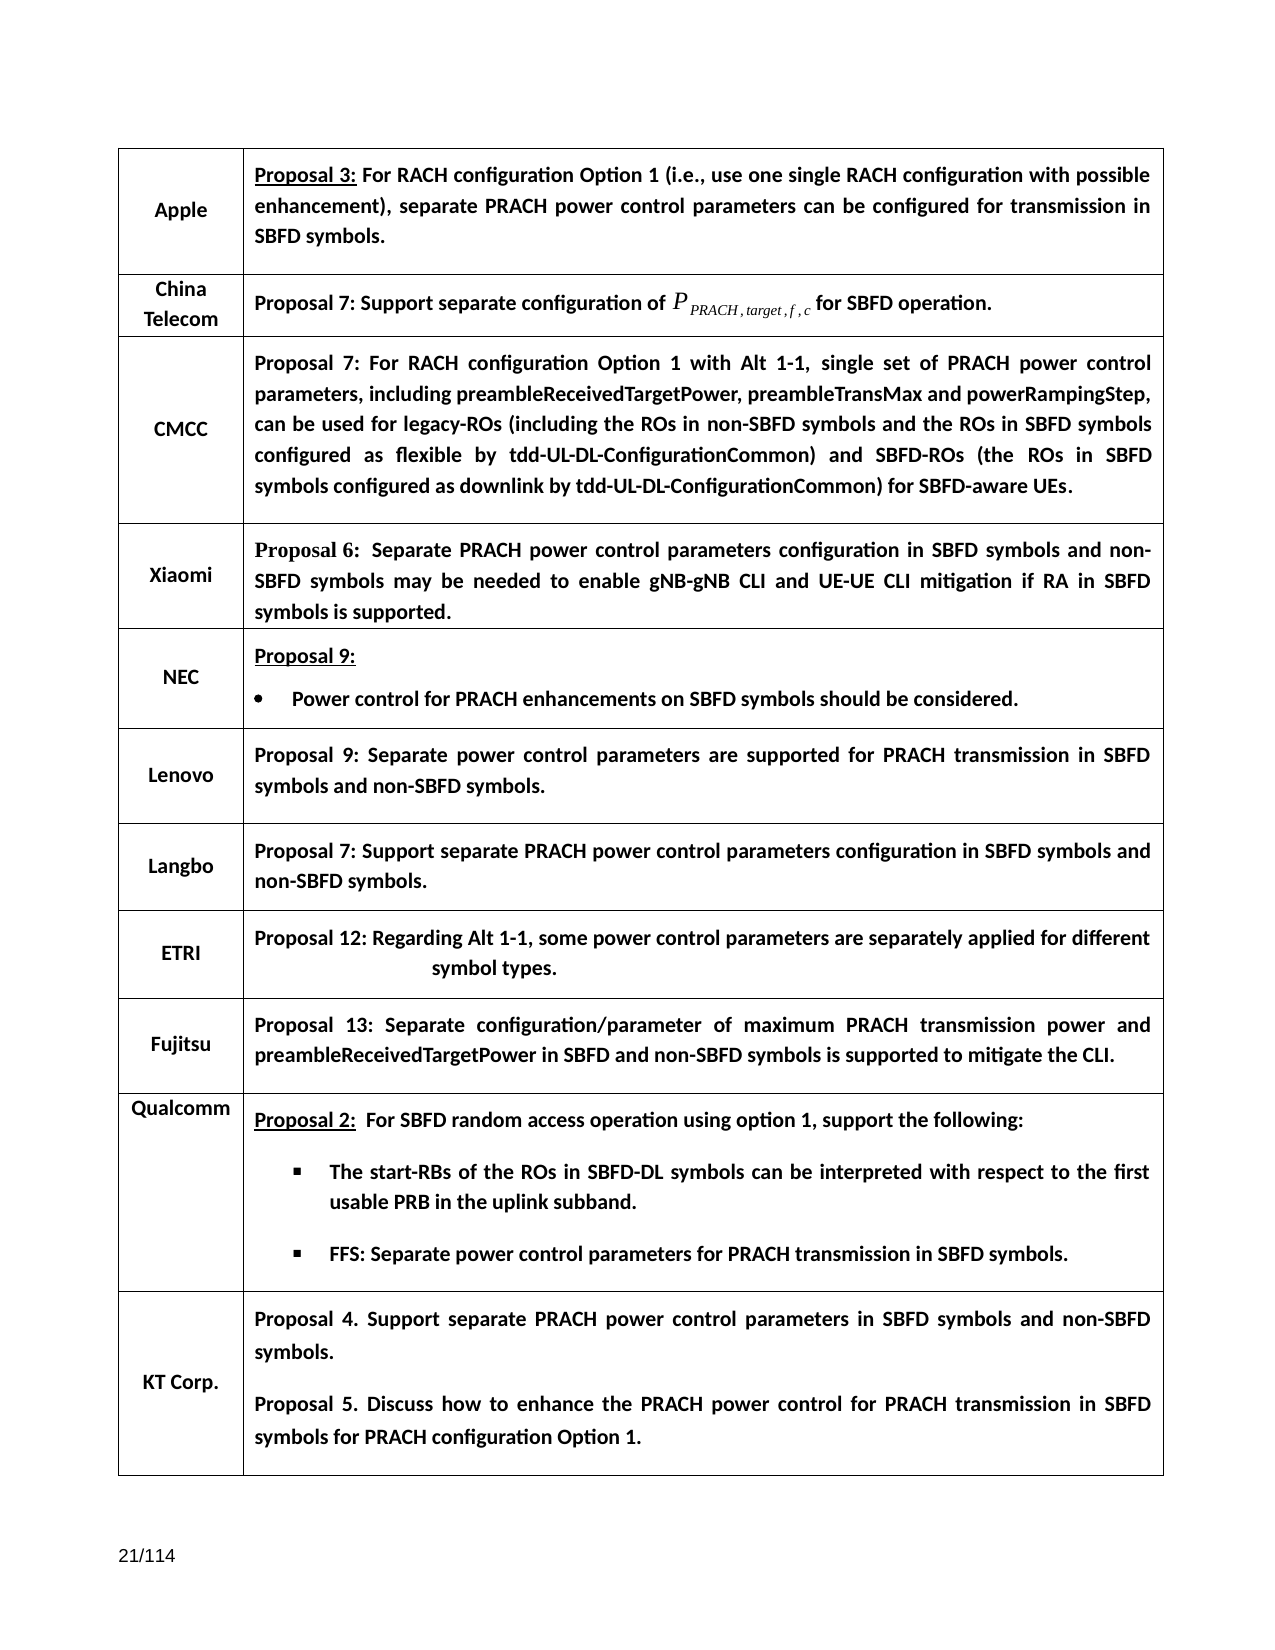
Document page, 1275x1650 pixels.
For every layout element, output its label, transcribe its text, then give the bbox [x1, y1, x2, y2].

table_cell Proposal 2: For SBFD random access operation using option 1, support the following: The start-RBs of the ROs in SBFD-DL symbols can be interpreted with respect to the first usable PRB in the uplink subband. FFS: Separate power control parameters for PRACH transmission in SBFD symbols. [244, 1094, 1163, 1291]
table_cell ETRI [119, 911, 243, 997]
table_cell Proposal 3: For RACH configuration Option 1 (i.e., use one single RACH configuration with possible enhancement), separate PRACH power control parameters can be configured for transmission in SBFD symbols. [244, 149, 1163, 274]
table_cell Qualcomm [119, 1094, 243, 1291]
table_cell Lenovo [119, 729, 243, 823]
table_cell China Telecom [119, 275, 243, 336]
table_cell KT Corp. [119, 1292, 243, 1475]
table_cell Proposal 7: Support separate configuration of for SBFD operation. [244, 275, 1163, 336]
table_cell Proposal 9: Power control for PRACH enhancements on SBFD symbols should be considered. [244, 629, 1163, 728]
table_cell CMCC [119, 337, 243, 523]
table_cell Proposal 9: Separate power control parameters are supported for PRACH transmission in SBFD symbols and non-SBFD symbols. [244, 729, 1163, 823]
table_cell Apple [119, 149, 243, 274]
table_cell Langbo [119, 824, 243, 910]
table_cell Proposal 7: Support separate PRACH power control parameters configuration in SBFD symbols and non-SBFD symbols. [244, 824, 1163, 910]
table_cell Xiaomi [119, 524, 243, 628]
table_cell Fujitsu [119, 999, 243, 1093]
table_cell Separate PRACH power control parameters configuration in SBFD symbols and non-SBFD symbols may be needed to enable gNB-gNB CLI and UE-UE CLI mitigation if RA in SBFD symbols is supported. [244, 524, 1163, 628]
table_cell Proposal 4. Support separate PRACH power control parameters in SBFD symbols and non-SBFD symbols. Proposal 5. Discuss how to enhance the PRACH power control for PRACH transmission in SBFD symbols for PRACH configuration Option 1. [244, 1292, 1163, 1475]
table_cell Proposal 7: For RACH configuration Option 1 with Alt 1-1, single set of PRACH power control parameters, including preambleReceivedTargetPower, preambleTransMax and powerRampingStep, can be used for legacy-ROs (including the ROs in non-SBFD symbols and the ROs in SBFD symbols configured as flexible by tdd-UL-DL-ConfigurationCommon) and SBFD-ROs (the ROs in SBFD symbols configured as downlink by tdd-UL-DL-ConfigurationCommon) for SBFD-aware UEs. [244, 337, 1163, 523]
table_cell NEC [119, 629, 243, 728]
